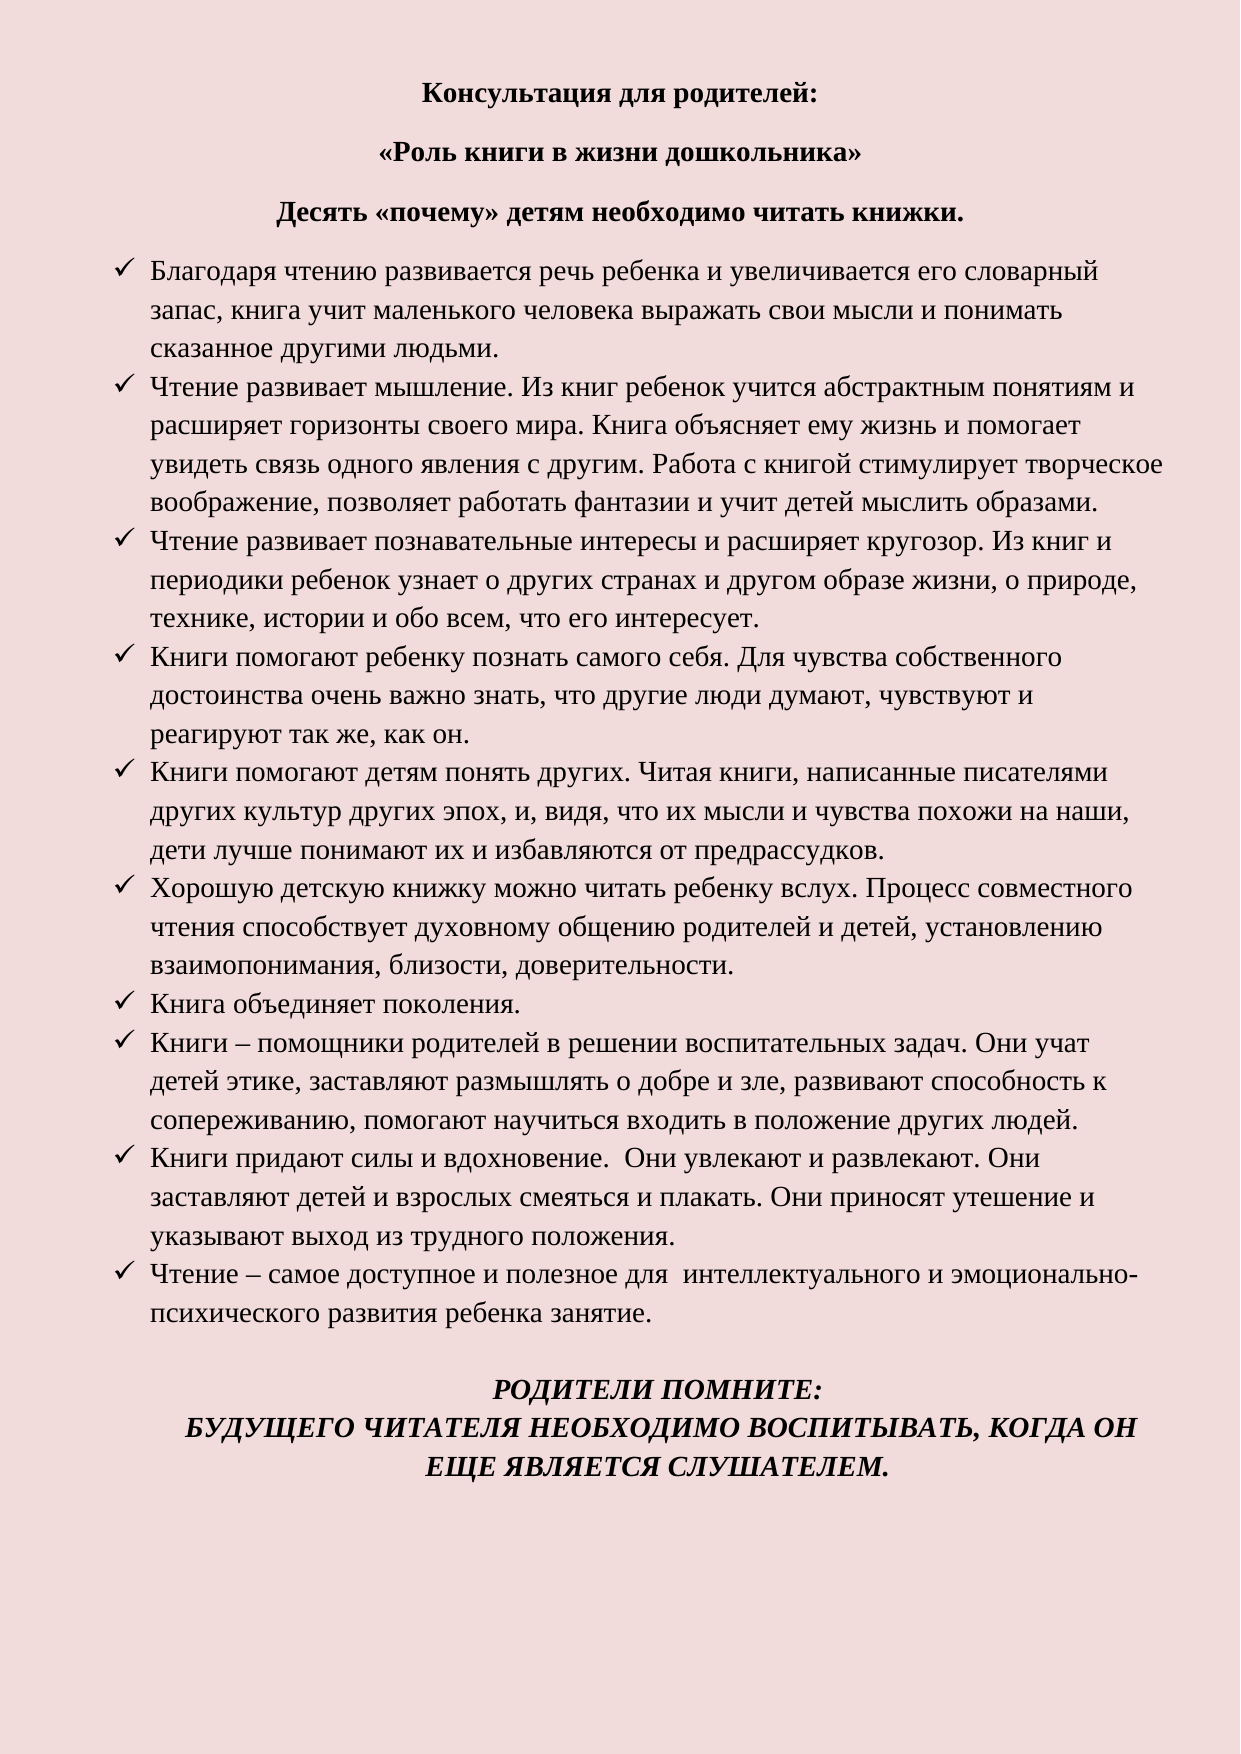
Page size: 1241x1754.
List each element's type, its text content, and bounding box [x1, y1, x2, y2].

list Благодаря чтению развивается речь ребенка и увеличивается его словарный запас, книга учит маленького человека выражать свои мысли и понимать сказанное другими людьми. [112, 253, 1165, 364]
text Консультация для родителей: [75, 75, 1165, 108]
text «Роль книги в жизни дошкольника» [75, 134, 1165, 168]
list Чтение развивает познавательные интересы и расширяет кругозор. Из книг и периодики ребенок узнает о других странах и другом образе жизни, о природе, технике, истории и обо всем, что его интересует. [112, 523, 1165, 634]
list Чтение – самое доступное и полезное для интеллектуального и эмоционально-психического развития ребенка занятие. [112, 1256, 1165, 1328]
list РОДИТЕЛИ ПОМНИТЕ: [150, 1372, 1165, 1405]
list Книги придают силы и вдохновение. Они увлекают и развлекают. Они заставляют детей и взрослых смеяться и плакать. Они приносят утешение и указывают выход из трудного положения. [112, 1140, 1165, 1251]
list Книга объединяет поколения. [112, 986, 1165, 1020]
list Книги помогают детям понять других. Читая книги, написанные писателями других культур других эпох, и, видя, что их мысли и чувства похожи на наши, дети лучше понимают их и избавляются от предрассудков. [112, 754, 1165, 865]
list Книги – помощники родителей в решении воспитательных задач. Они учат детей этике, заставляют размышлять о добре и зле, развивают способность к сопереживанию, помогают научиться входить в положение других людей. [112, 1025, 1165, 1135]
text Десять «почему» детям необходимо читать книжки. [75, 194, 1165, 227]
list БУДУЩЕГО ЧИТАТЕЛЯ НЕОБХОДИМО ВОСПИТЫВАТЬ, КОГДА ОН ЕЩЕ ЯВЛЯЕТСЯ СЛУШАТЕЛЕМ. [150, 1410, 1165, 1482]
list Книги помогают ребенку познать самого себя. Для чувства собственного достоинства очень важно знать, что другие люди думают, чувствуют и реагируют так же, как он. [112, 639, 1165, 749]
list Хорошую детскую книжку можно читать ребенку вслух. Процесс совместного чтения способствует духовному общению родителей и детей, установлению взаимопонимания, близости, доверительности. [112, 870, 1165, 981]
list Чтение развивает мышление. Из книг ребенок учится абстрактным понятиям и расширяет горизонты своего мира. Книга объясняет ему жизнь и помогает увидеть связь одного явления с другим. Работа с книгой стимулирует творческое воображение, позволяет работать фантазии и учит детей мыслить образами. [112, 369, 1165, 518]
